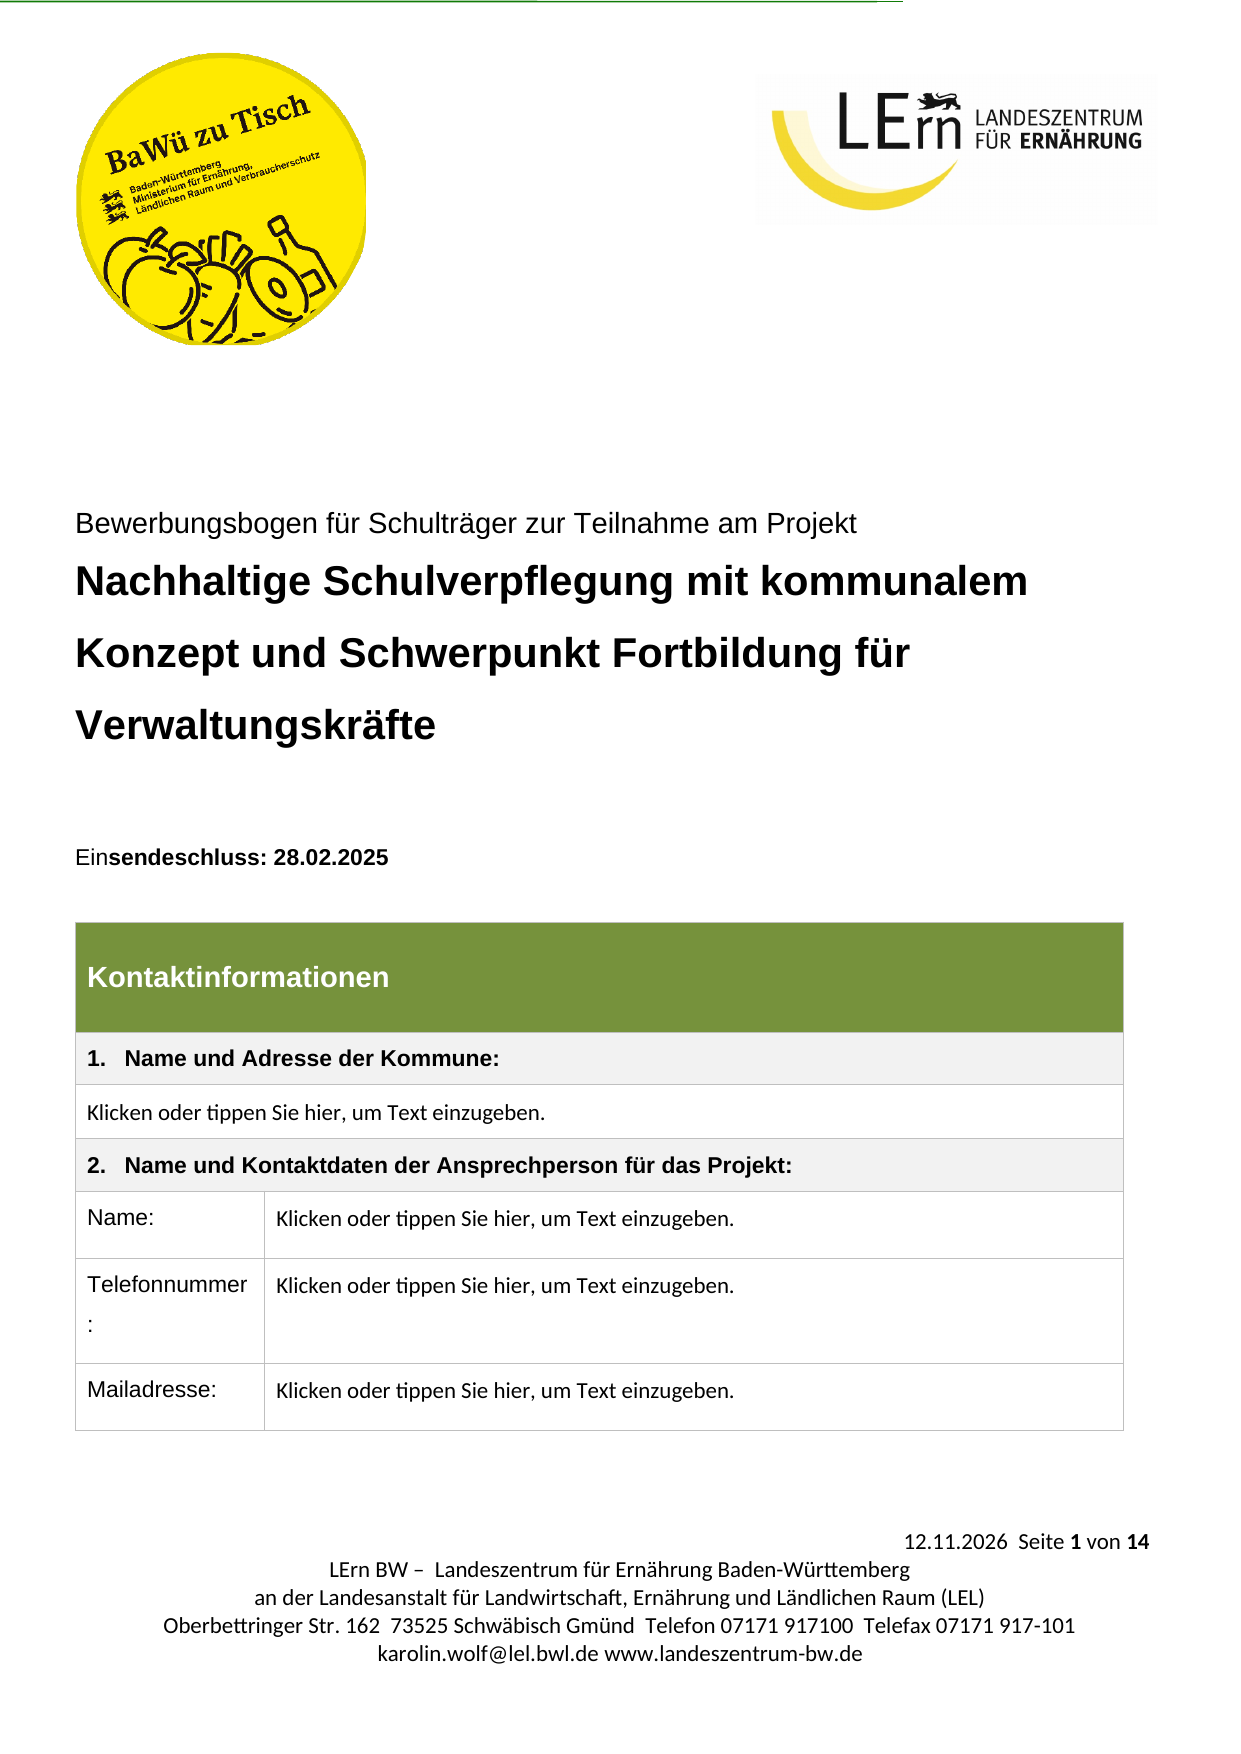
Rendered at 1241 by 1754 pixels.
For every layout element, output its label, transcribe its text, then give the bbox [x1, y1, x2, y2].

picture [754, 74, 1158, 225]
table_header Kontaktinformationen [76, 923, 1123, 1032]
table_cell Name und Adresse der Kommune: [76, 1033, 1123, 1084]
text Einsendeschluss: 28.02.2025 [75, 844, 1047, 871]
table_cell Telefonnummer: [76, 1259, 264, 1363]
text Nachhaltige Schulverpflegung mit kommunalem Konzept und Schwerpunkt Fortbildung für Verwaltungskräfte [75, 557, 1047, 748]
table_cell Mailadresse: [76, 1364, 264, 1430]
text Bewerbungsbogen für Schulträger zur Teilnahme am Projekt [75, 506, 1047, 540]
table_cell Name und Kontaktdaten der Ansprechperson für das Projekt: [76, 1139, 1123, 1191]
picture [75, 52, 366, 344]
table_cell Name: [76, 1192, 264, 1258]
